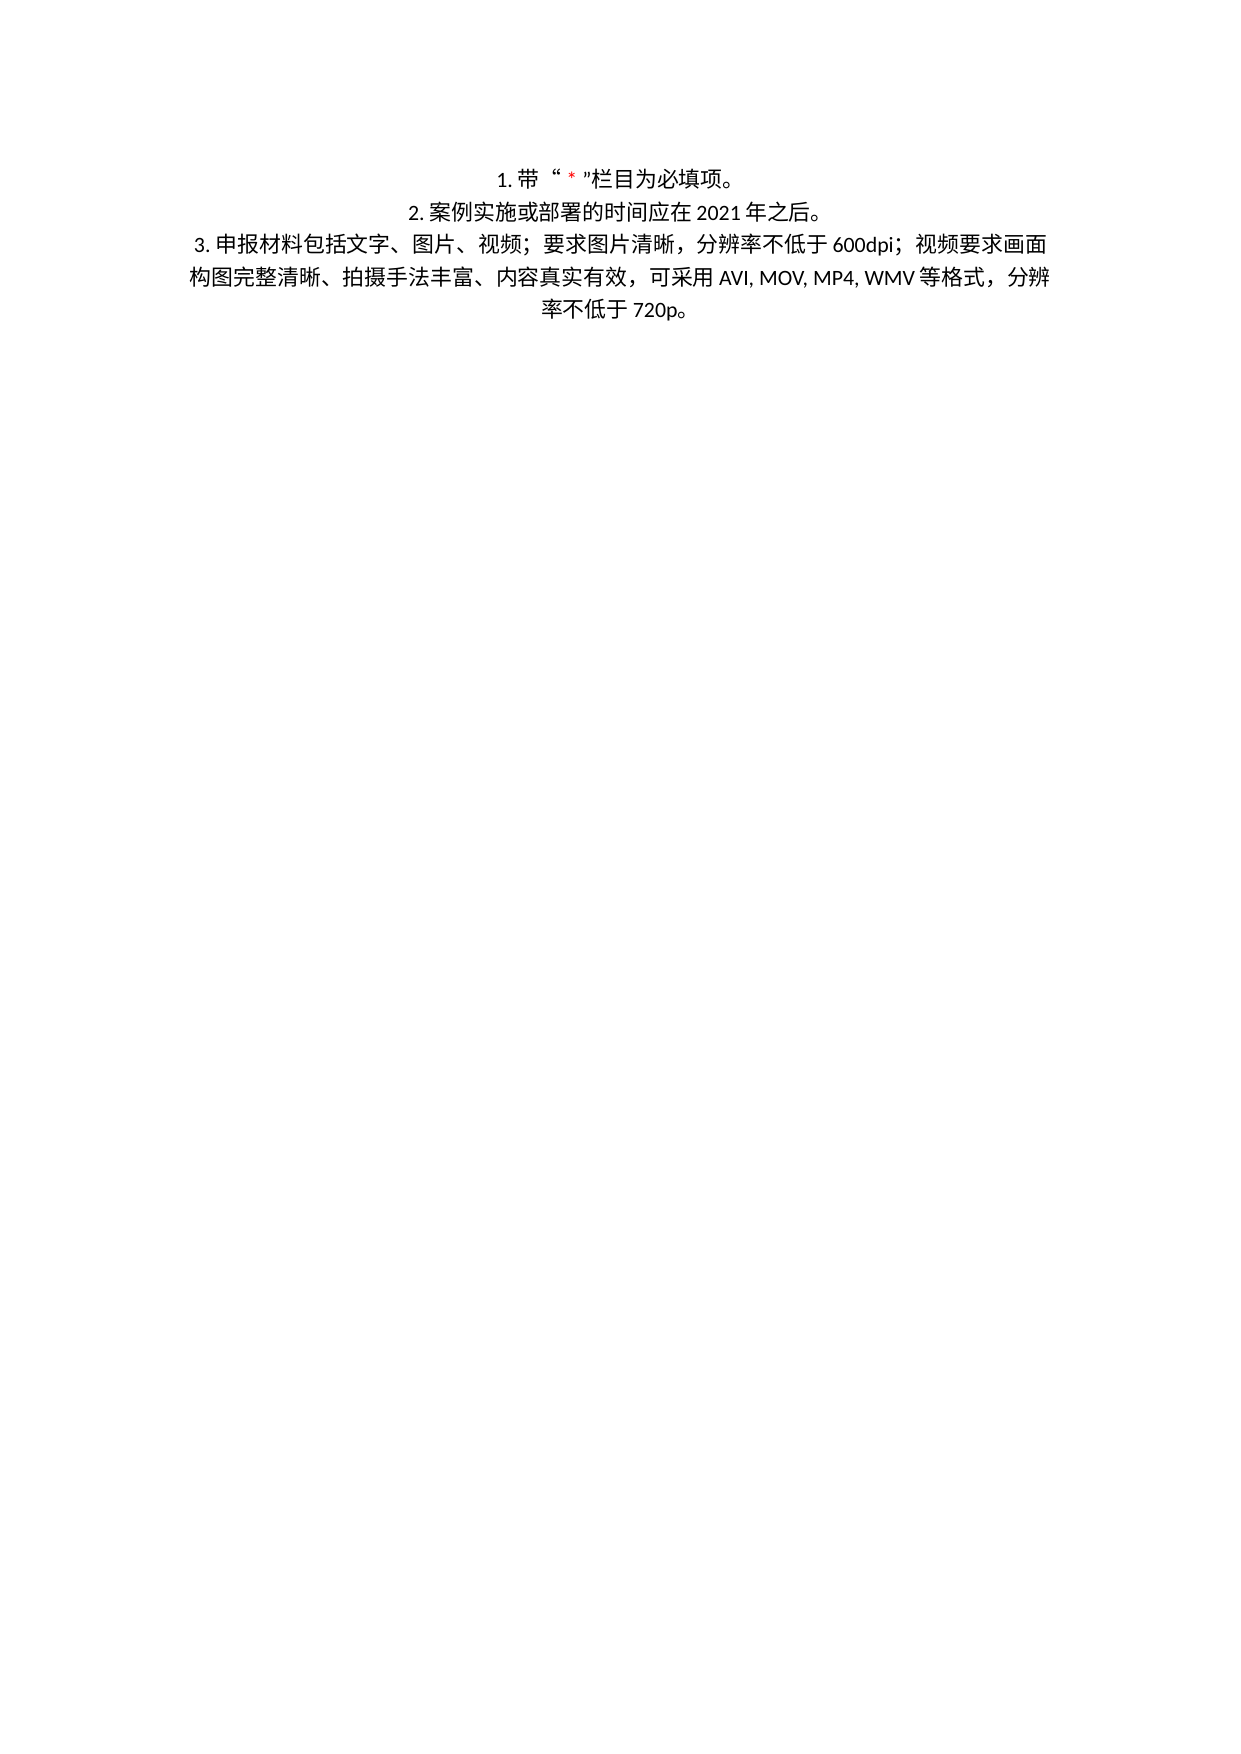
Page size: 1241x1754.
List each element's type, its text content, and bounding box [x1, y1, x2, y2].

list 案例实施或部署的时间应在2021年之后。 [187, 194, 1053, 227]
list 申报材料包括文字、图片、视频；要求图片清晰，分辨率不低于600dpi；视频要求画面构图完整清晰、拍摄手法丰富、内容真实有效，可采用AVI, MOV, MP4, WMV等格式，分辨率不低于720p。 [187, 227, 1053, 324]
list 带“ * ”栏目为必填项。 [187, 162, 1053, 194]
